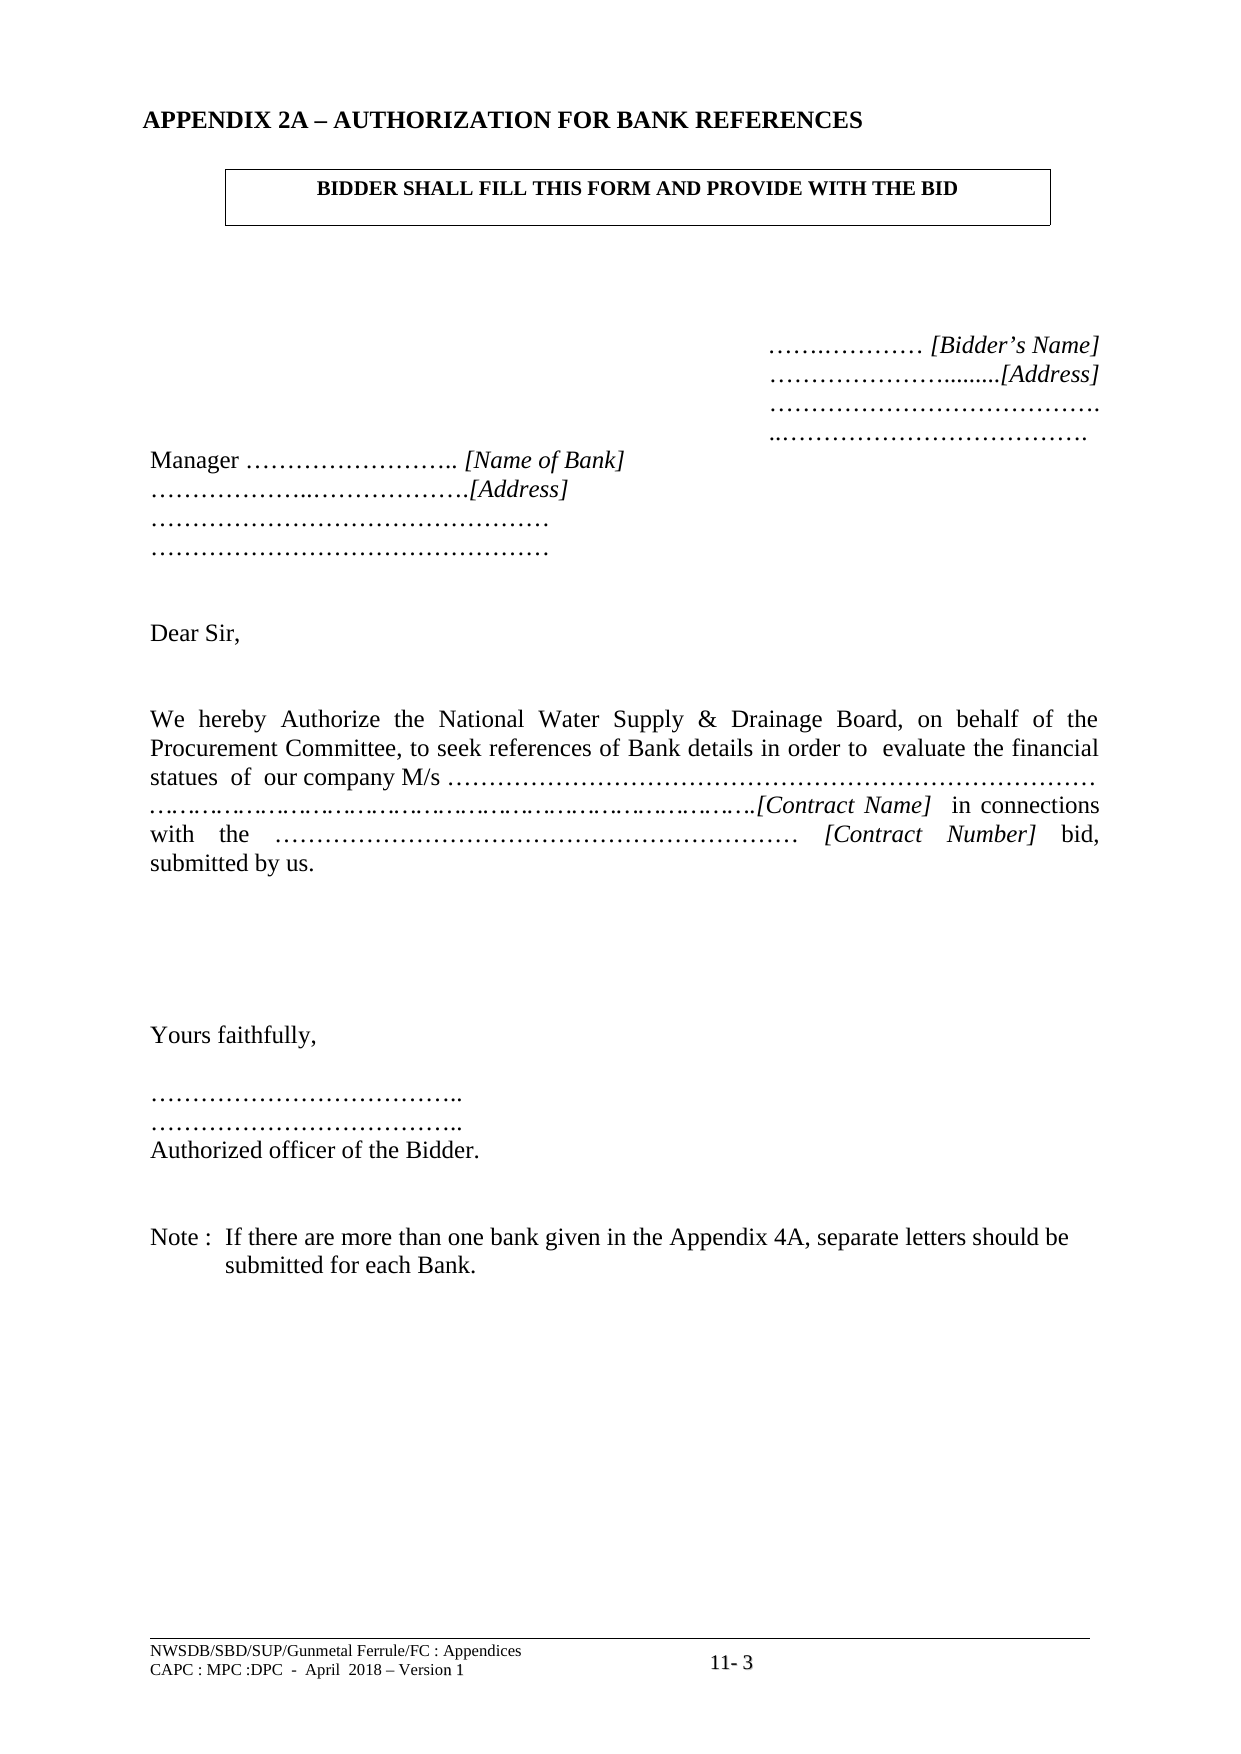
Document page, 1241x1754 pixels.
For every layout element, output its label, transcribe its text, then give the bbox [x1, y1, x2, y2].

text We hereby Authorize the National Water Supply & Drainage Board, on behalf of the Procurement Committee, to seek references of Bank details in order to evaluate the financial statues of our company M/s …………………………………………………………………… [150, 704, 1100, 790]
text Yours faithfully, [150, 1020, 1212, 1049]
text Note : If there are more than one bank given in the Appendix 4A, separate letters should be submitted for each Bank. [150, 1222, 1212, 1279]
text ……………………………….. [150, 1078, 1212, 1107]
text ………………………………………… [150, 532, 1212, 560]
subtitle APPENDIX 2A – AUTHORIZATION FOR BANK REFERENCES [105, 105, 1090, 134]
text ………………..……………….[Address] [150, 474, 1212, 503]
text …………………………………. [150, 388, 1100, 417]
text ..………………………………. [150, 417, 1087, 445]
text Authorized officer of the Bidder. [150, 1135, 1212, 1164]
text Dear Sir, [150, 618, 1212, 647]
text ……………………………………………………………………….[Contract Name] in connections with the ……………………………………………………… [Contract Number] bid, submitted by us. [150, 790, 1100, 877]
text ……………………………….. [150, 1107, 1212, 1135]
text ………………………………………… [150, 503, 1212, 532]
text Manager …………………….. [Name of Bank] [150, 445, 1212, 474]
text …….………… [Bidder’s Name] [150, 330, 1100, 359]
text ………………….........[Address] [150, 359, 1100, 388]
